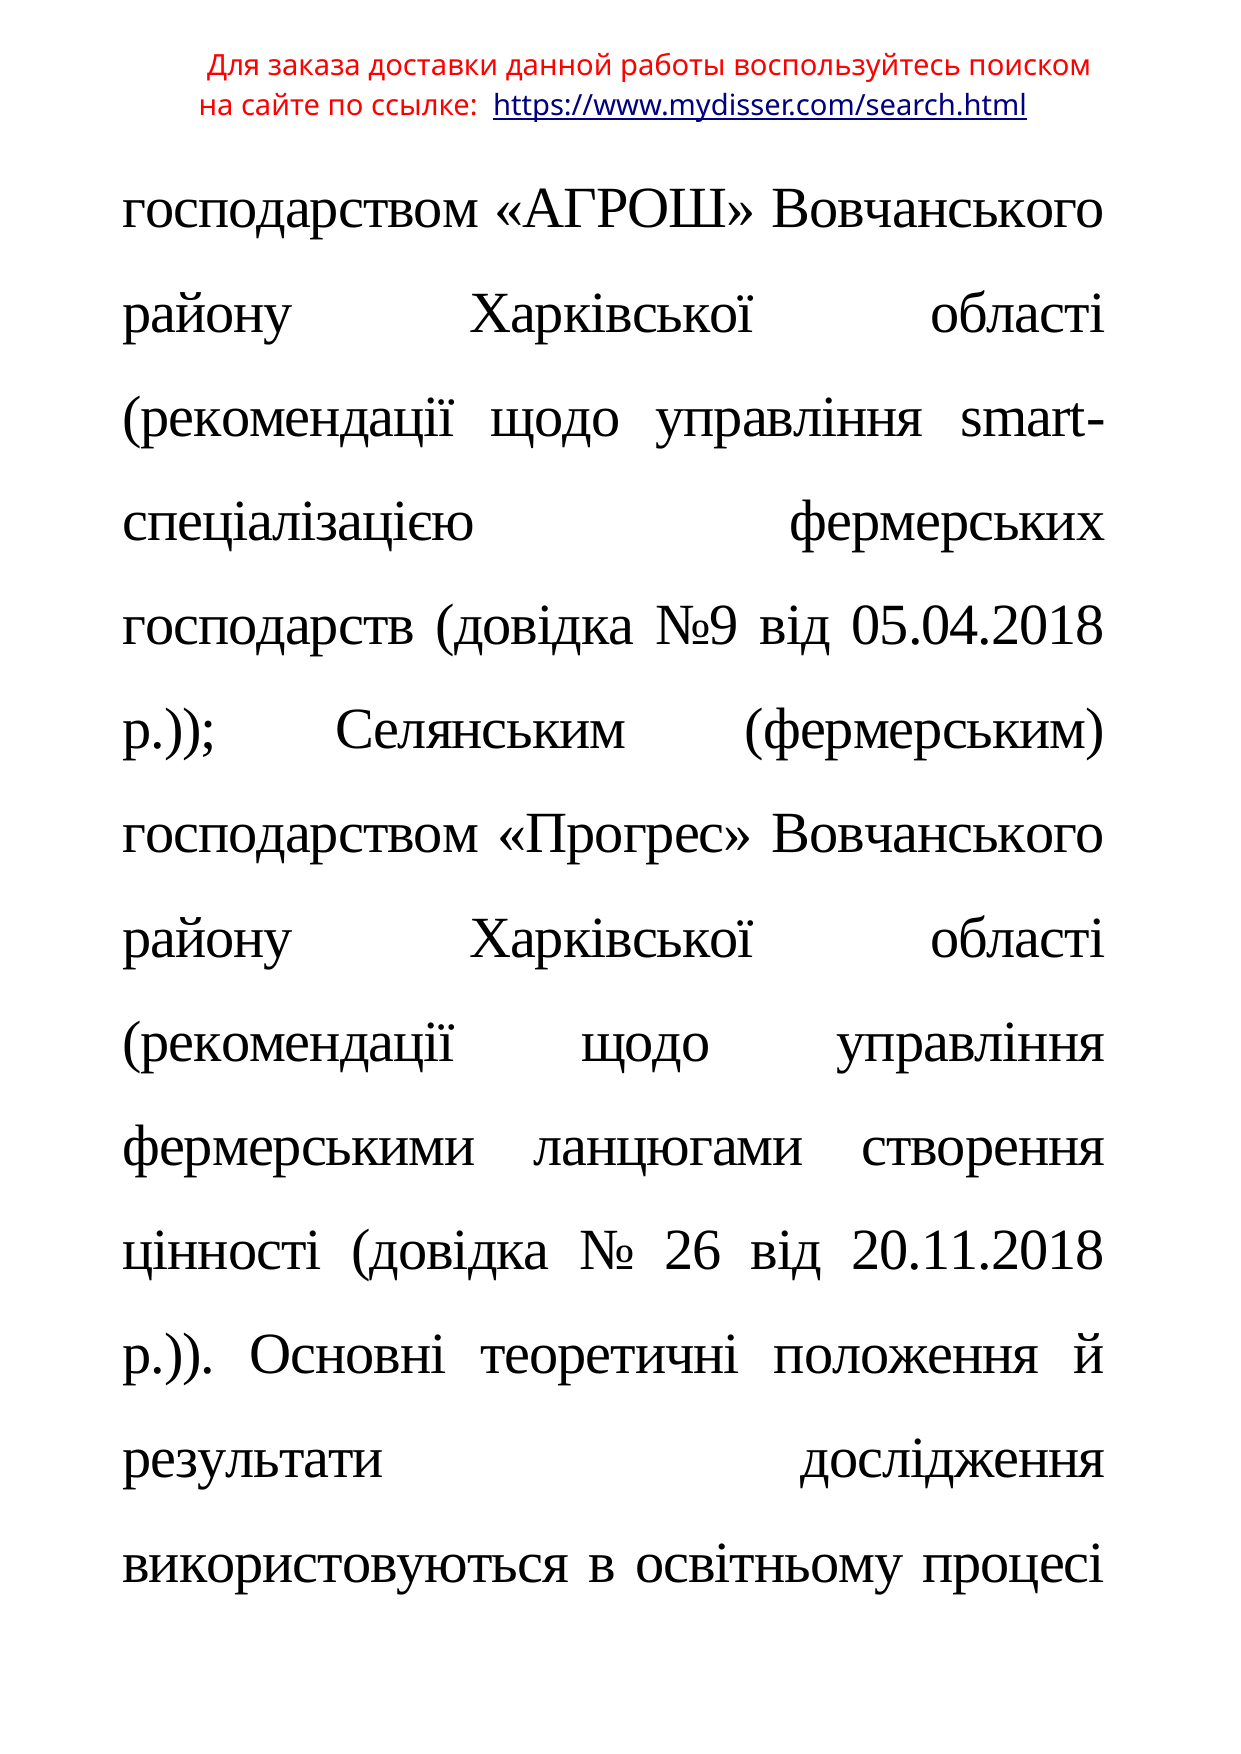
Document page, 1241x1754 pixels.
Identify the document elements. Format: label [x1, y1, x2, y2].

text [122, 144, 1105, 1603]
